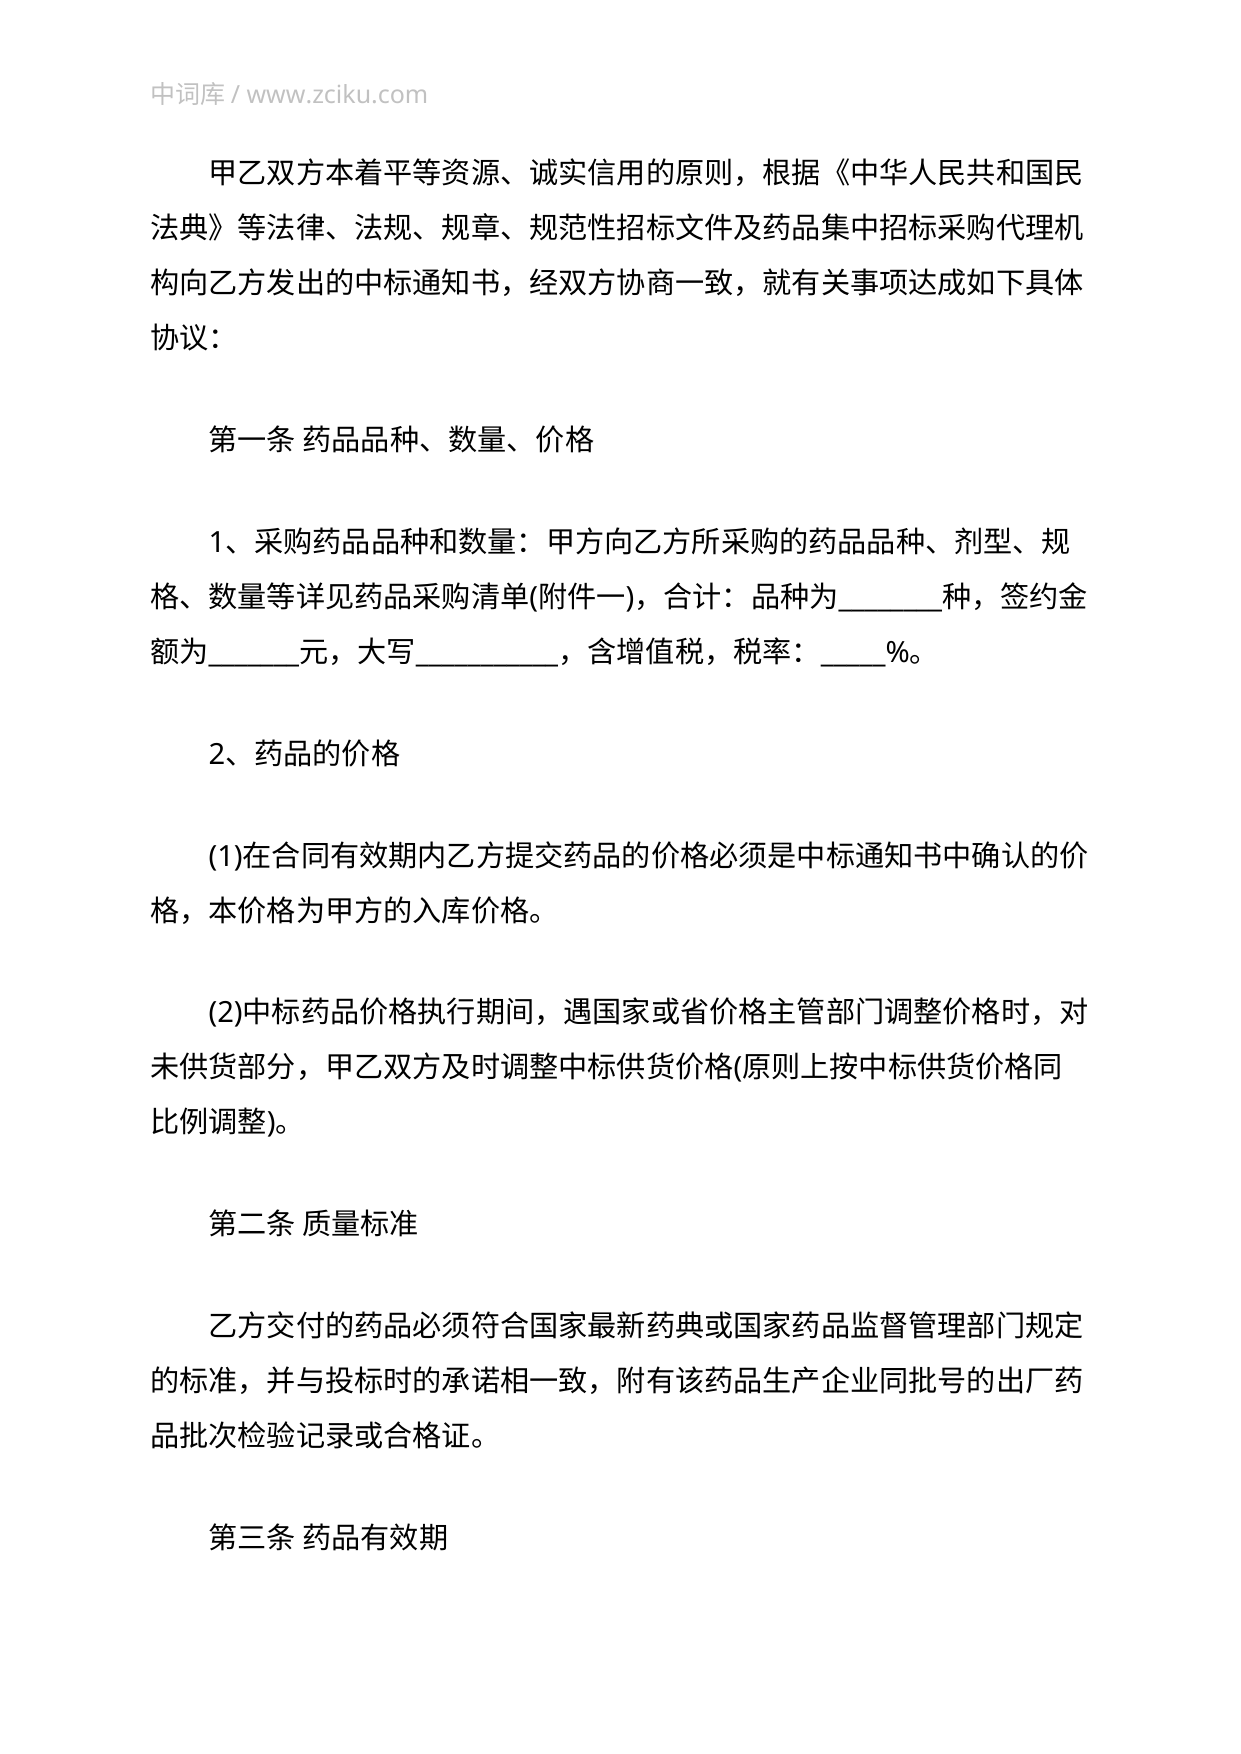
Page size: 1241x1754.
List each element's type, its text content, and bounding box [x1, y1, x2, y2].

text (2)中标药品价格执行期间，遇国家或省价格主管部门调整价格时，对未供货部分，甲乙双方及时调整中标供货价格(原则上按中标供货价格同比例调整)。 [150, 989, 1090, 1141]
text 甲乙双方本着平等资源、诚实信用的原则，根据《中华人民共和国民法典》等法律、法规、规章、规范性招标文件及药品集中招标采购代理机构向乙方发出的中标通知书，经双方协商一致，就有关事项达成如下具体协议： [150, 150, 1090, 357]
text 乙方交付的药品必须符合国家最新药典或国家药品监督管理部门规定的标准，并与投标时的承诺相一致，附有该药品生产企业同批号的出厂药品批次检验记录或合格证。 [150, 1303, 1090, 1455]
text 1、采购药品品种和数量：甲方向乙方所采购的药品品种、剂型、规格、数量等详见药品采购清单(附件一)，合计：品种为________种，签约金额为_______元，大写___________，含增值税，税率：_____%。 [150, 518, 1090, 671]
text (1)在合同有效期内乙方提交药品的价格必须是中标通知书中确认的价格，本价格为甲方的入库价格。 [150, 832, 1090, 929]
text 第一条 药品品种、数量、价格 [150, 416, 1090, 459]
text 第三条 药品有效期 [150, 1514, 1090, 1557]
text 第二条 质量标准 [150, 1201, 1090, 1243]
text 2、药品的价格 [150, 730, 1090, 773]
